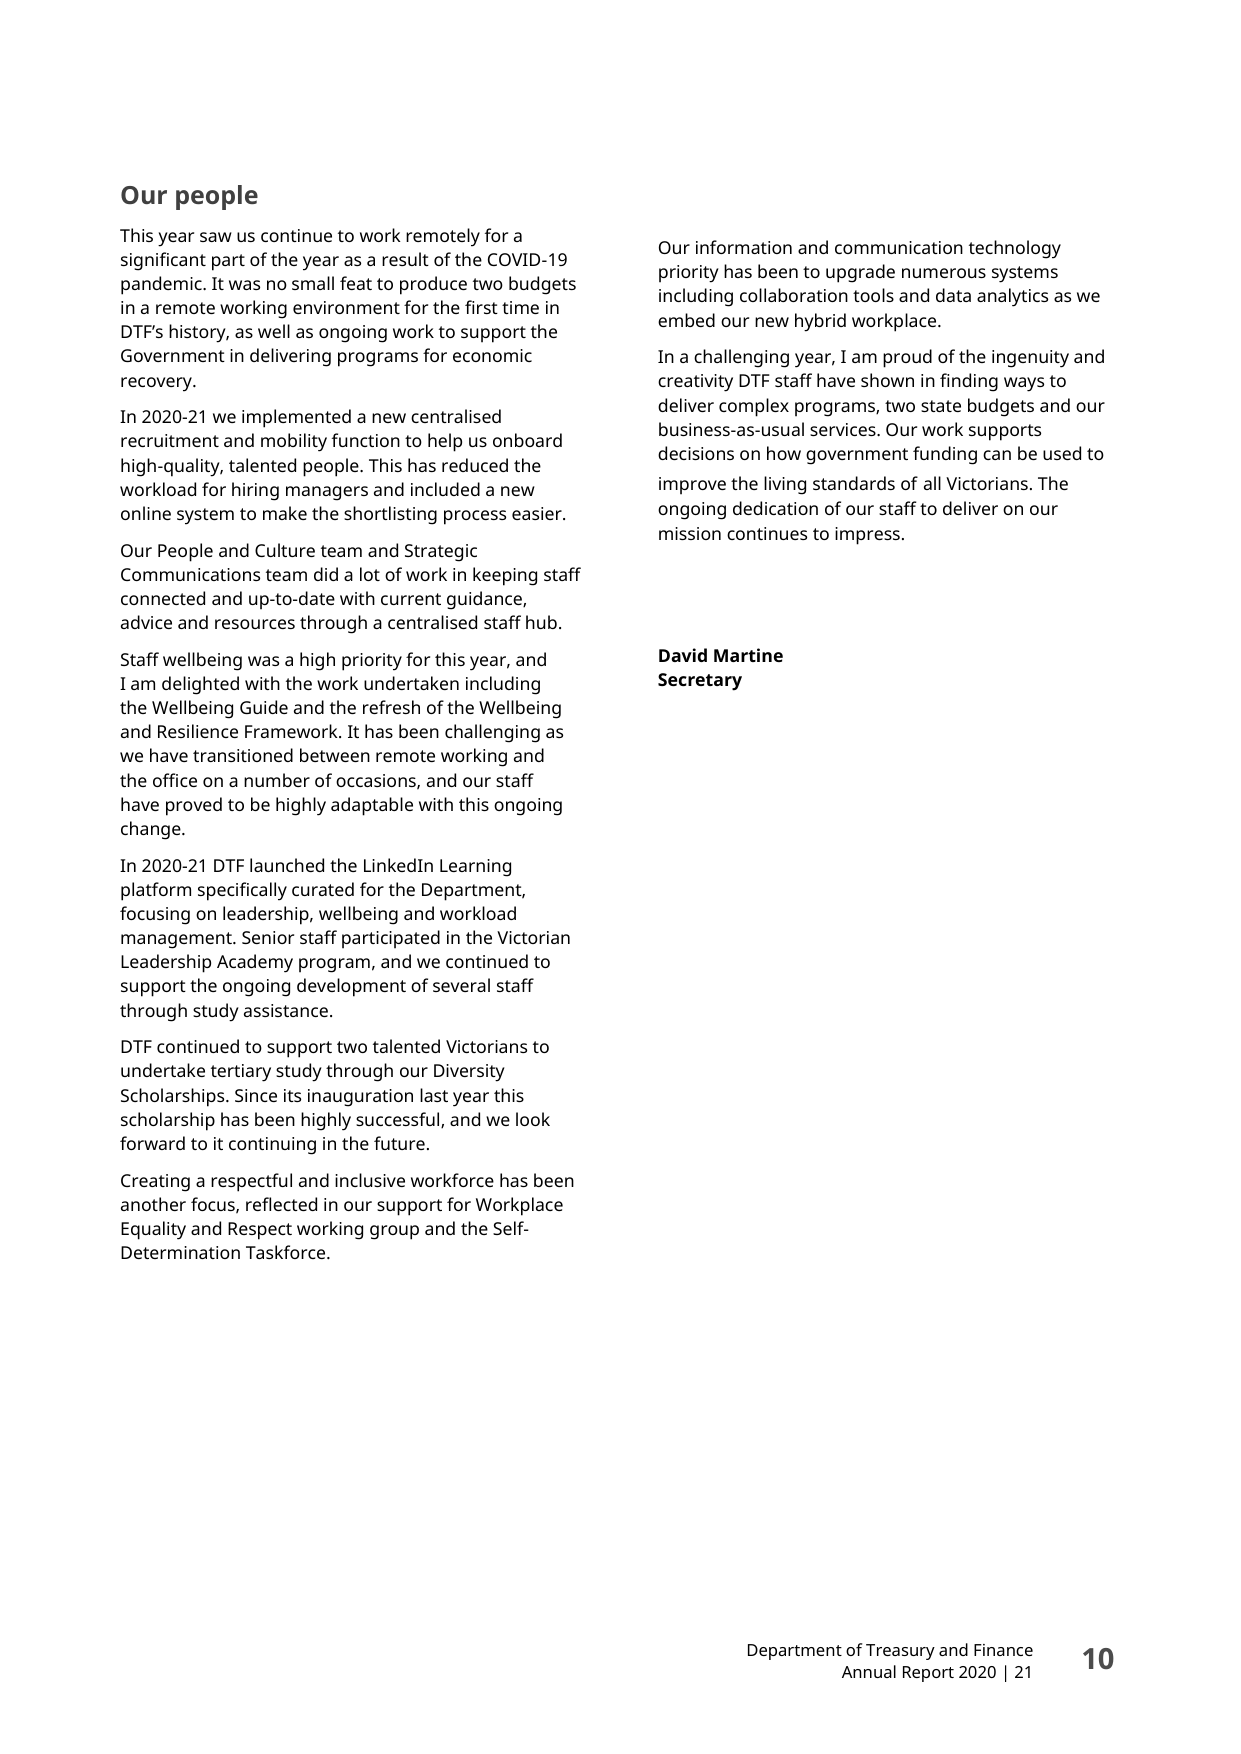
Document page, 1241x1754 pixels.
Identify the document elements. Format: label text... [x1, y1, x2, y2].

text Our information and communication technology priority has been to upgrade numerous systems including collaboration tools and data analytics as we embed our new hybrid workplace. [658, 236, 1120, 332]
subtitle Our people [120, 180, 583, 211]
text Staff wellbeing was a high priority for this year, and I am delighted with the work undertaken including the Wellbeing Guide and the refresh of the Wellbeing and Resilience Framework. It has been challenging as we have transitioned between remote working and the office on a number of occasions, and our staff have proved to be highly adaptable with this ongoing change. [120, 647, 570, 841]
text This year saw us continue to work remotely for a significant part of the year as a result of the COVID-19 pandemic. It was no small feat to produce two budgets in a remote working environment for the first time in DTF’s history, as well as ongoing work to support the Government in delivering programs for economic recovery. [120, 223, 583, 392]
text Creating a respectful and inclusive workforce has been another focus, reflected in our support for Workplace Equality and Respect working group and the Self-Determination Taskforce. [120, 1168, 583, 1265]
text In 2020-21 we implemented a new centralised recruitment and mobility function to help us onboard high-quality, talented people. This has reduced the workload for hiring managers and included a new online system to make the shortlisting process easier. [120, 405, 589, 526]
text David Martine Secretary [658, 643, 1120, 692]
text In 2020-21 DTF launched the LinkedIn Learning platform specifically curated for the Department, focusing on leadership, wellbeing and workload management. Senior staff participated in the Victorian Leadership Academy program, and we continued to support the ongoing development of several staff through study assistance. [120, 853, 583, 1022]
text DTF continued to support two talented Victorians to undertake tertiary study through our Diversity Scholarships. Since its inauguration last year this scholarship has been highly successful, and we look forward to it continuing in the future. [120, 1035, 583, 1156]
text Our People and Culture team and Strategic Communications team did a lot of work in keeping staff connected and up-to-date with current guidance, advice and resources through a centralised staff hub. [120, 538, 583, 635]
text In a challenging year, I am proud of the ingenuity and creativity DTF staff have shown in finding ways to deliver complex programs, two state budgets and our business-as-usual services. Our work supports decisions on how government funding can be used to improve the living standards of all Victorians. The ongoing dedication of our staff to deliver on our mission continues to impress. [658, 345, 1120, 545]
